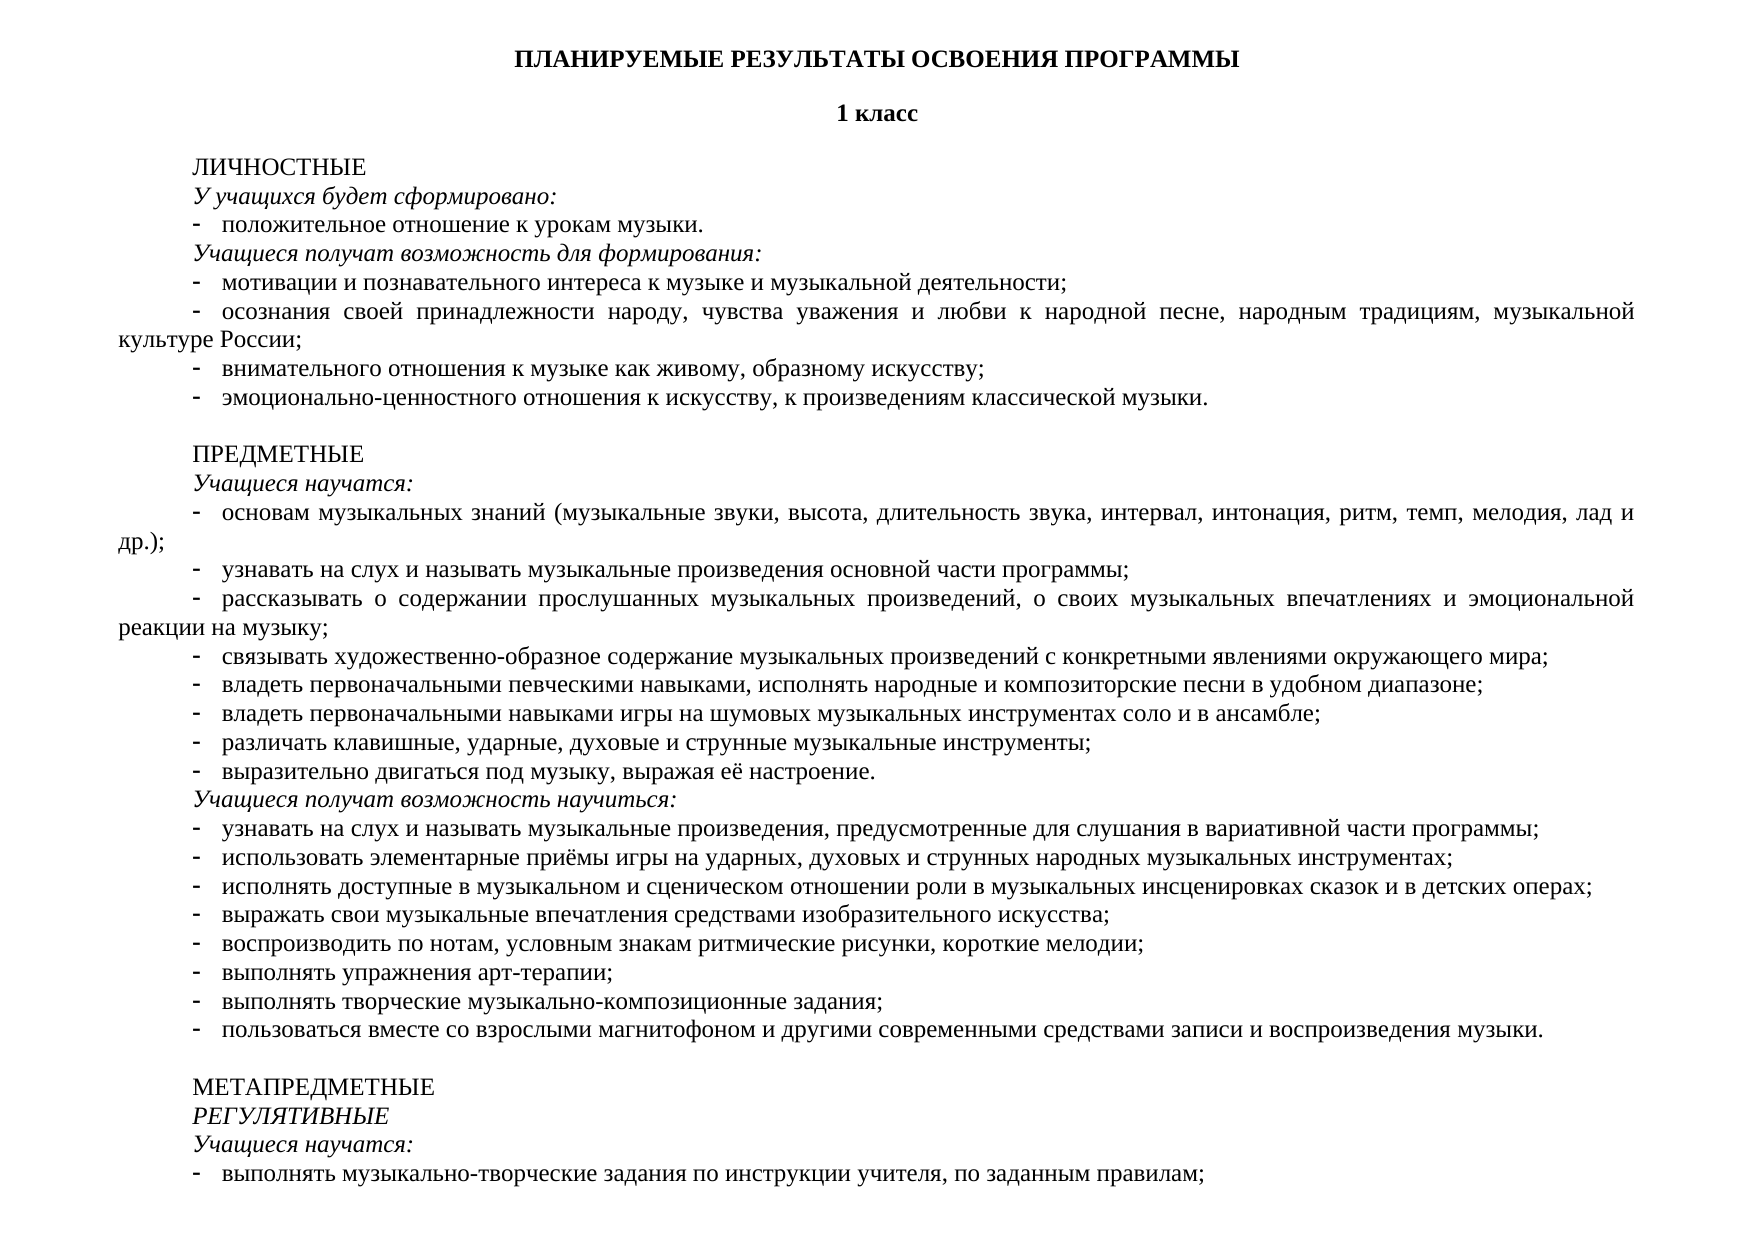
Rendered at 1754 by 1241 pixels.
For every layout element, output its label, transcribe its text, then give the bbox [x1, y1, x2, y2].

text Учащиеся получат возможность для формирования: [118, 238, 1636, 267]
text Учащиеся научатся: [118, 468, 1636, 497]
list узнавать на слух и называть музыкальные произведения, предусмотренные для слушания в вариативной части программы; [118, 813, 1636, 842]
list использовать элементарные приёмы игры на ударных, духовых и струнных народных музыкальных инструментах; [118, 842, 1636, 871]
text Учащиеся научатся: [118, 1129, 1636, 1158]
list пользоваться вместе со взрослыми магнитофоном и другими современными средствами записи и воспроизведения музыки. [118, 1014, 1636, 1043]
list эмоционально-ценностного отношения к искусству, к произведениям классической музыки. [118, 382, 1636, 411]
list узнавать на слух и называть музыкальные произведения основной части программы; [118, 554, 1636, 583]
list внимательного отношения к музыке как живому, образному искусству; [118, 353, 1636, 382]
list выразительно двигаться под музыку, выражая её настроение. [118, 756, 1636, 784]
list связывать художественно-образное содержание музыкальных произведений с конкретными явлениями окружающего мира; [118, 641, 1636, 669]
list исполнять доступные в музыкальном и сценическом отношении роли в музыкальных инсценировках сказок и в детских операх; [118, 871, 1636, 899]
text У учащихся будет сформировано: [118, 181, 1636, 209]
text Учащиеся получат возможность научиться: [118, 784, 1636, 813]
list выполнять творческие музыкально-композиционные задания; [118, 986, 1636, 1014]
list выполнять музыкально-творческие задания по инструкции учителя, по заданным правилам; [118, 1158, 1636, 1187]
text РЕГУЛЯТИВНЫЕ [118, 1101, 1636, 1129]
list положительное отношение к урокам музыки. [118, 209, 1636, 238]
list рассказывать о содержании прослушанных музыкальных произведений, о своих музыкальных впечатлениях и эмоциональной реакции на музыку; [118, 583, 1636, 641]
list мотивации и познавательного интереса к музыке и музыкальной деятельности; [118, 267, 1636, 296]
list выполнять упражнения арт-терапии; [118, 957, 1636, 986]
text ЛИЧНОСТНЫЕ [118, 152, 1636, 181]
text 1 класс [118, 98, 1636, 127]
list различать клавишные, ударные, духовые и струнные музыкальные инструменты; [118, 727, 1636, 756]
list выражать свои музыкальные впечатления средствами изобразительного искусства; [118, 899, 1636, 928]
text МЕТАПРЕДМЕТНЫЕ [118, 1072, 1636, 1101]
list основам музыкальных знаний (музыкальные звуки, высота, длительность звука, интервал, интонация, ритм, темп, мелодия, лад и др.); [118, 497, 1636, 554]
list владеть первоначальными навыками игры на шумовых музыкальных инструментах соло и в ансамбле; [118, 698, 1636, 727]
list осознания своей принадлежности народу, чувства уважения и любви к народной песне, народным традициям, музыкальной культуре России; [118, 296, 1636, 353]
text ПРЕДМЕТНЫЕ [118, 439, 1636, 468]
list воспроизводить по нотам, условным знакам ритмические рисунки, короткие мелодии; [118, 928, 1636, 957]
text ПЛАНИРУЕМЫЕ РЕЗУЛЬТАТЫ ОСВОЕНИЯ ПРОГРАММЫ [118, 44, 1636, 73]
list владеть первоначальными певческими навыками, исполнять народные и композиторские песни в удобном диапазоне; [118, 669, 1636, 698]
